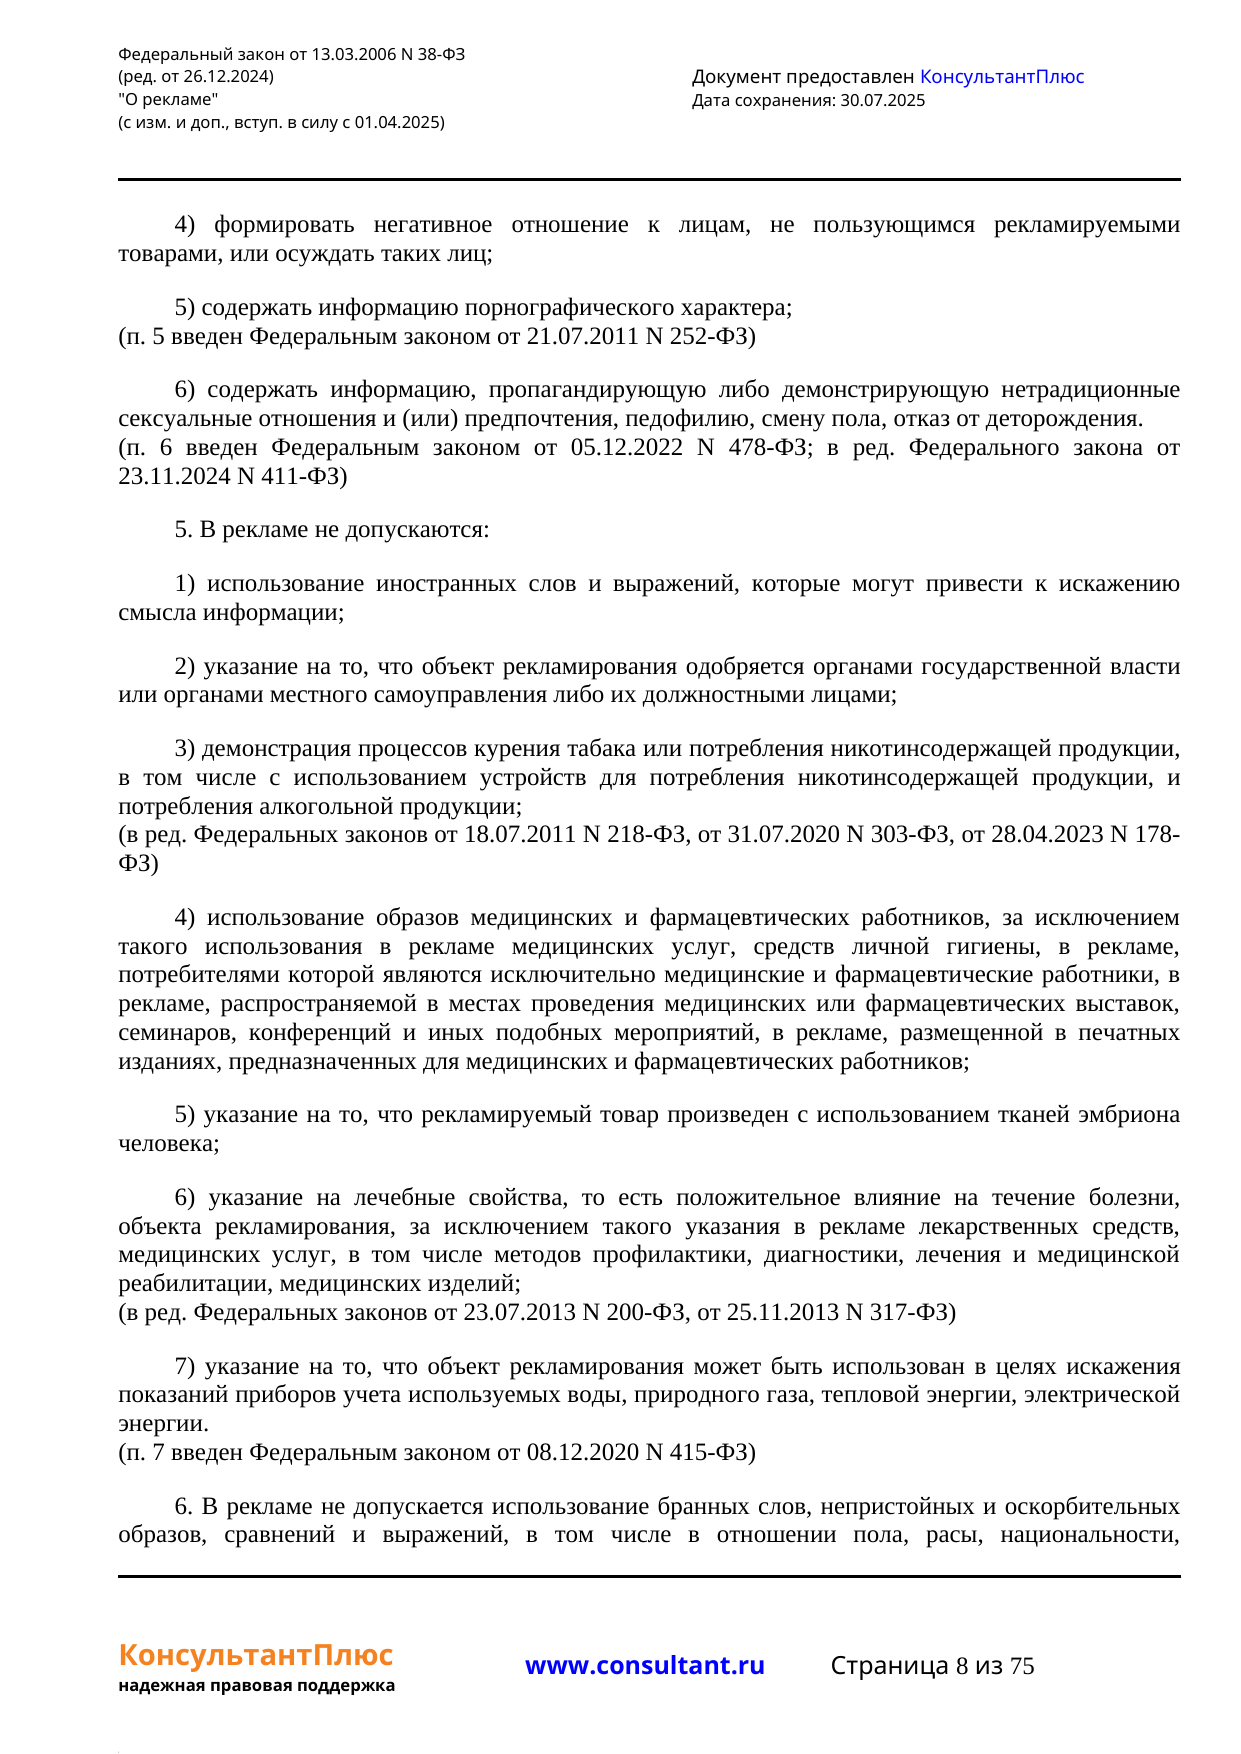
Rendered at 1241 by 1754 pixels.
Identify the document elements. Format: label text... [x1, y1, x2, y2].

text 5) содержать информацию порнографического характера; [118, 292, 1181, 321]
text (в ред. Федеральных законов от 23.07.2013 N 200-ФЗ, от 25.11.2013 N 317-ФЗ) [118, 1297, 1181, 1326]
text (п. 6 введен Федеральным законом от 05.12.2022 N 478-ФЗ; в ред. Федерального закона от 23.11.2024 N 411-ФЗ) [118, 432, 1181, 489]
text 3) демонстрация процессов курения табака или потребления никотинсодержащей продукции, в том числе с использованием устройств для потребления никотинсодержащей продукции, и потребления алкогольной продукции; [118, 733, 1181, 819]
text 4) формировать негативное отношение к лицам, не пользующимся рекламируемыми товарами, или осуждать таких лиц; [118, 209, 1181, 267]
text (п. 5 введен Федеральным законом от 21.07.2011 N 252-ФЗ) [118, 321, 1181, 349]
text 1) использование иностранных слов и выражений, которые могут привести к искажению смысла информации; [118, 568, 1181, 626]
text (п. 7 введен Федеральным законом от 08.12.2020 N 415-ФЗ) [118, 1437, 1181, 1466]
text 5) указание на то, что рекламируемый товар произведен с использованием тканей эмбриона человека; [118, 1099, 1181, 1157]
text 6) указание на лечебные свойства, то есть положительное влияние на течение болезни, объекта рекламирования, за исключением такого указания в рекламе лекарственных средств, медицинских услуг, в том числе методов профилактики, диагностики, лечения и медицинской реабилитации, медицинских изделий; [118, 1182, 1181, 1297]
text (в ред. Федеральных законов от 18.07.2011 N 218-ФЗ, от 31.07.2020 N 303-ФЗ, от 28.04.2023 N 178-ФЗ) [118, 819, 1181, 877]
text 2) указание на то, что объект рекламирования одобряется органами государственной власти или органами местного самоуправления либо их должностными лицами; [118, 651, 1181, 708]
text 7) указание на то, что объект рекламирования может быть использован в целях искажения показаний приборов учета используемых воды, природного газа, тепловой энергии, электрической энергии. [118, 1351, 1181, 1437]
text 5. В рекламе не допускаются: [118, 514, 1181, 543]
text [118, 1491, 1181, 1548]
text 4) использование образов медицинских и фармацевтических работников, за исключением такого использования в рекламе медицинских услуг, средств личной гигиены, в рекламе, потребителями которой являются исключительно медицинские и фармацевтические работники, в рекламе, распространяемой в местах проведения медицинских или фармацевтических выставок, семинаров, конференций и иных подобных мероприятий, в рекламе, размещенной в печатных изданиях, предназначенных для медицинских и фармацевтических работников; [118, 902, 1181, 1074]
text 6) содержать информацию, пропагандирующую либо демонстрирующую нетрадиционные сексуальные отношения и (или) предпочтения, педофилию, смену пола, отказ от деторождения. [118, 374, 1181, 432]
